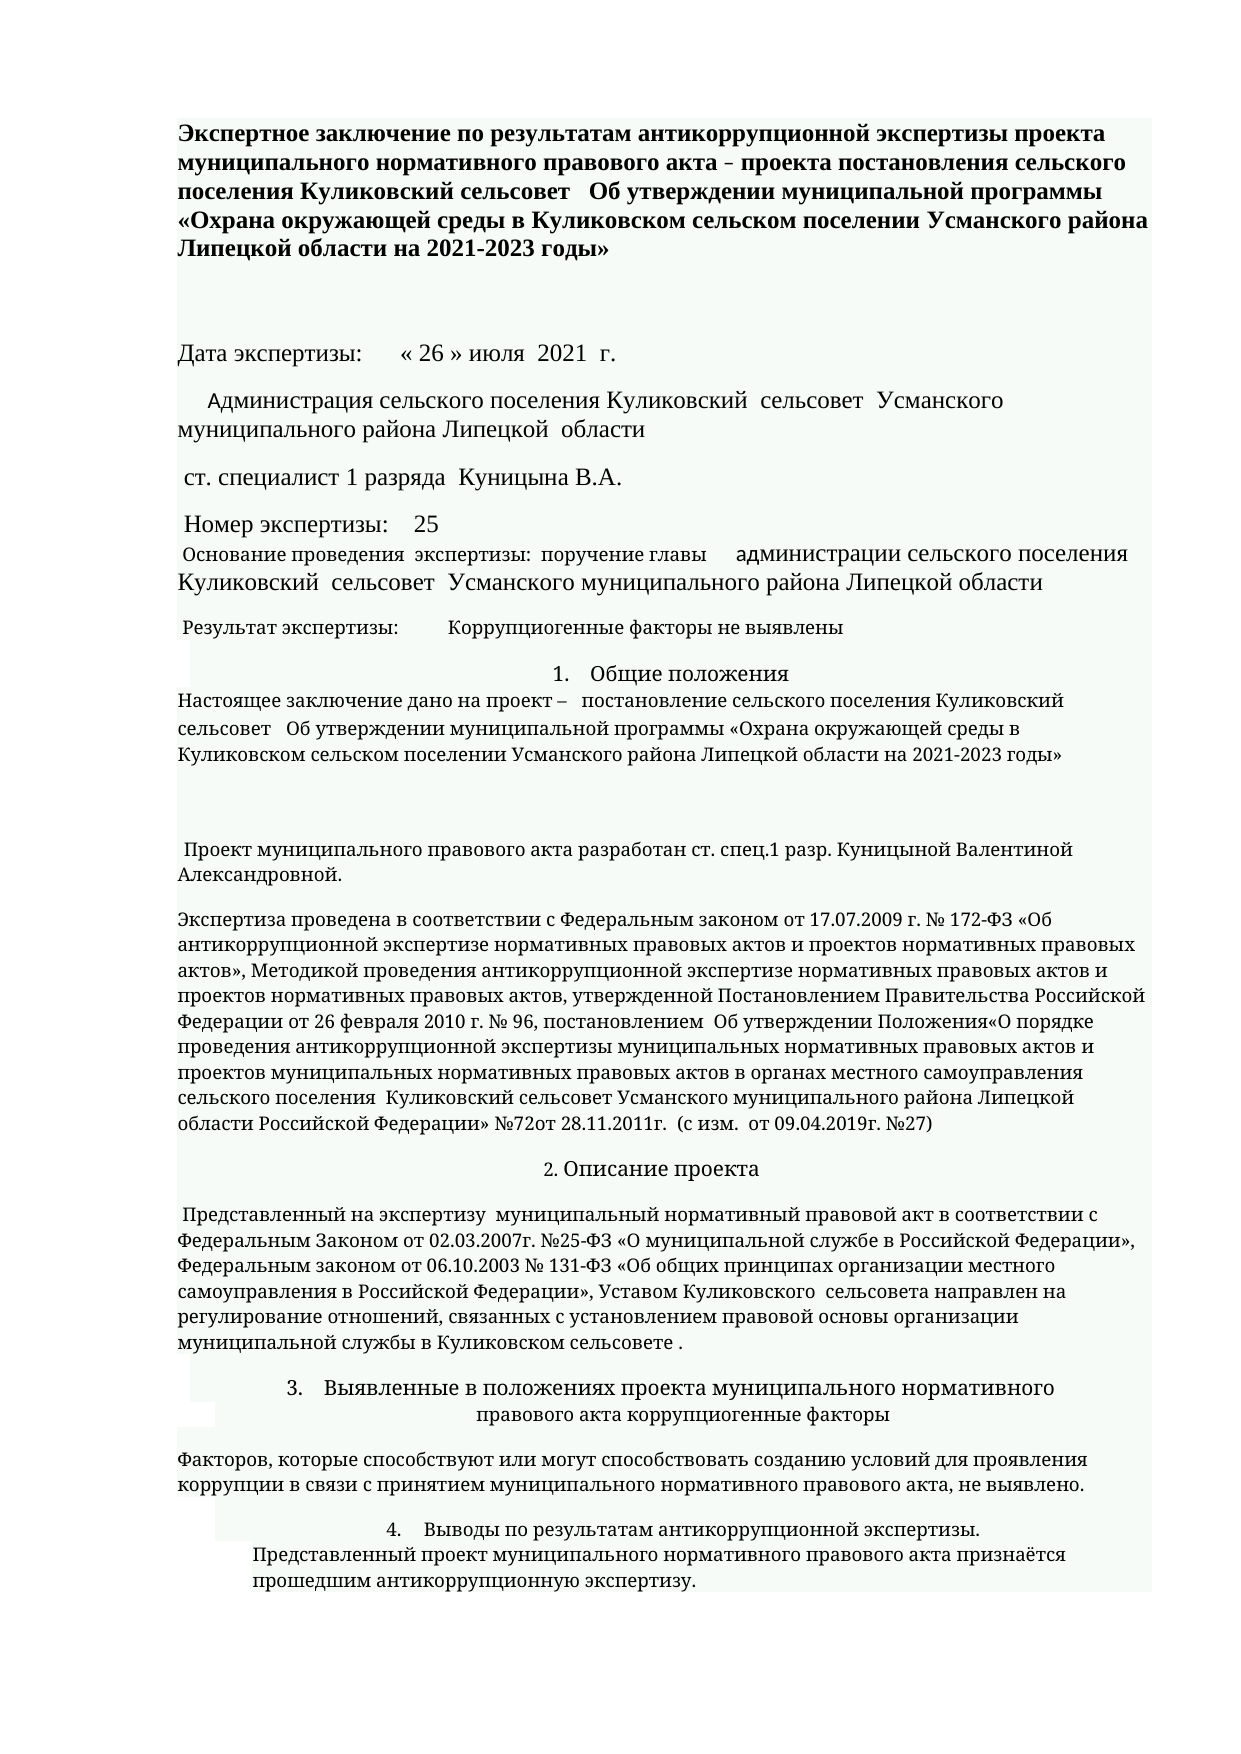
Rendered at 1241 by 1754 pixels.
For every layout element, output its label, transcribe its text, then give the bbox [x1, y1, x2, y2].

text Настоящее заключение дано на проект – постановление сельского поселения Куликовский сельсовет Об утверждении муниципальной программы «Охрана окружающей среды в Куликовском сельском поселении Усманского района Липецкой области на 2021-2023 годы» [177, 687, 1152, 766]
text правового акта коррупциогенные факторы [215, 1402, 1152, 1427]
list Выявленные в положениях проекта муниципального нормативного [190, 1373, 1152, 1402]
text 2. Описание проекта [177, 1154, 1152, 1183]
text Экспертиза проведена в соответствии с Федеральным законом от 17.07.2009 г. № 172-ФЗ «Об антикоррупционной экспертизе нормативных правовых актов и проектов нормативных правовых актов», Методикой проведения антикоррупционной экспертизе нормативных правовых актов и проектов нормативных правовых актов, утвержденной Постановлением Правительства Российской Федерации от 26 февраля 2010 г. № 96, постановлением Об утверждении Положения«О порядке проведения антикоррупционной экспертизы муниципальных нормативных правовых актов и проектов муниципальных нормативных правовых актов в органах местного самоуправления сельского поселения Куликовский сельсовет Усманского муниципального района Липецкой области Российской Федерации» №72от 28.11.2011г. (с изм. от 09.04.2019г. №27) [177, 906, 1152, 1136]
text ст. специалист 1 разряда Куницына В.А. [177, 462, 1152, 491]
text Проект муниципального правового акта разработан ст. спец.1 разр. Куницыной Валентиной Александровной. [177, 836, 1152, 887]
text Дата экспертизы: « 26 » июля 2021 г. [177, 338, 1152, 366]
text Администрация сельского поселения Куликовский сельсовет Усманского муниципального района Липецкой области [177, 385, 1152, 443]
list Выводы по результатам антикоррупционной экспертизы. [215, 1516, 1152, 1541]
text Экспертное заключение по результатам антикоррупционной экспертизы проекта муниципального нормативного правового акта – проекта постановления сельского поселения Куликовский сельсовет Об утверждении муниципальной программы «Охрана окружающей среды в Куликовском сельском поселении Усманского района Липецкой области на 2021-2023 годы» [177, 118, 1152, 262]
text Факторов, которые способствуют или могут способствовать созданию условий для проявления коррупции в связи с принятием муниципального нормативного правового акта, не выявлено. [177, 1446, 1152, 1497]
text Основание проведения экспертизы: поручение главы администрации сельского поселения Куликовский сельсовет Усманского муниципального района Липецкой области [177, 538, 1152, 596]
list Общие положения [190, 659, 1152, 687]
text Представленный на экспертизу муниципальный нормативный правовой акт в соответствии с Федеральным Законом от 02.03.2007г. №25-ФЗ «О муниципальной службе в Российской Федерации», Федеральным законом от 06.10.2003 № 131-ФЗ «Об общих принципах организации местного самоуправления в Российской Федерации», Уставом Куликовского сельсовета направлен на регулирование отношений, связанных с установлением правовой основы организации муниципальной службы в Куликовском сельсовете . [177, 1201, 1152, 1354]
text Номер экспертизы: 25 [177, 509, 1152, 538]
list Представленный проект муниципального нормативного правового акта признаётся прошедшим антикоррупционную экспертизу. [252, 1541, 1152, 1592]
text Результат экспертизы: Коррупциогенные факторы не выявлены [177, 614, 1152, 640]
